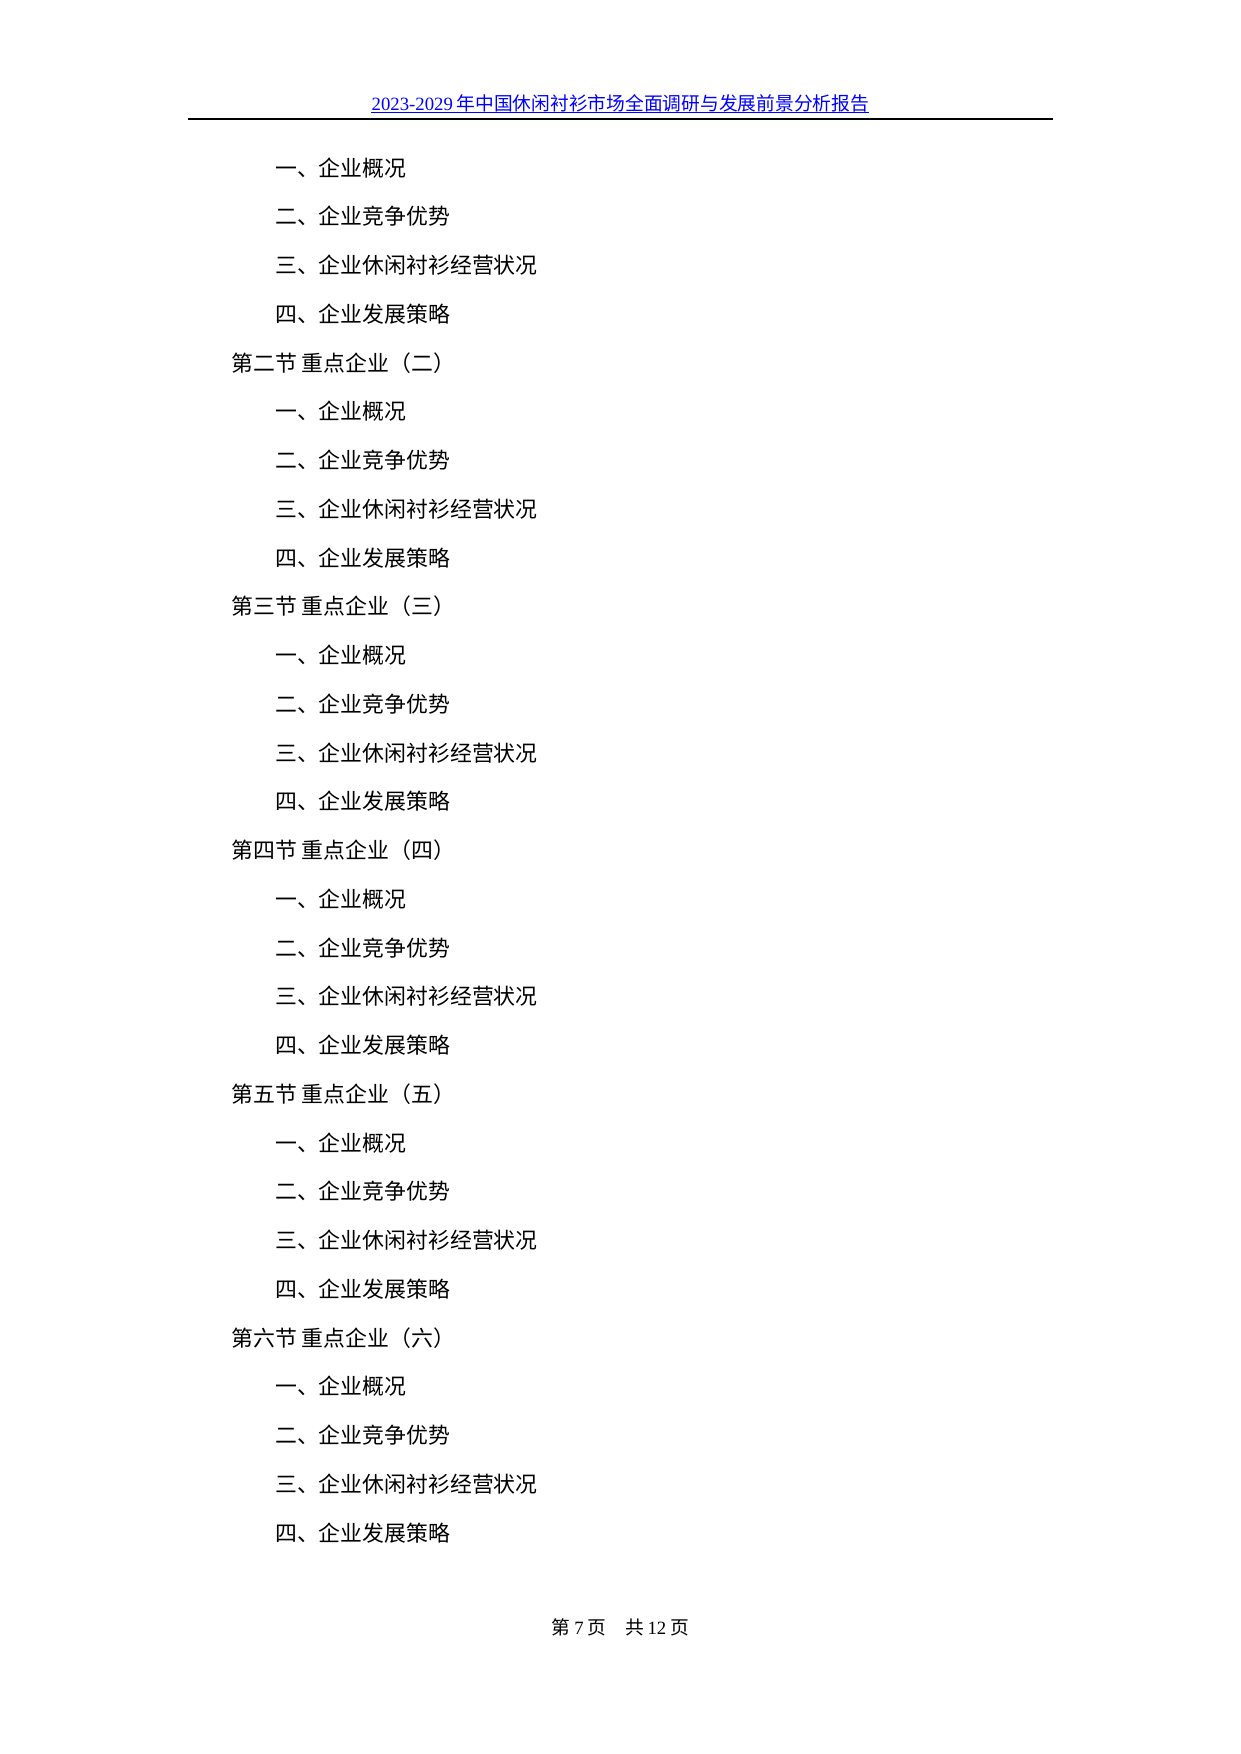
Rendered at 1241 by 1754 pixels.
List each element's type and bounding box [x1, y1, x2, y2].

text [187, 150, 1053, 1548]
